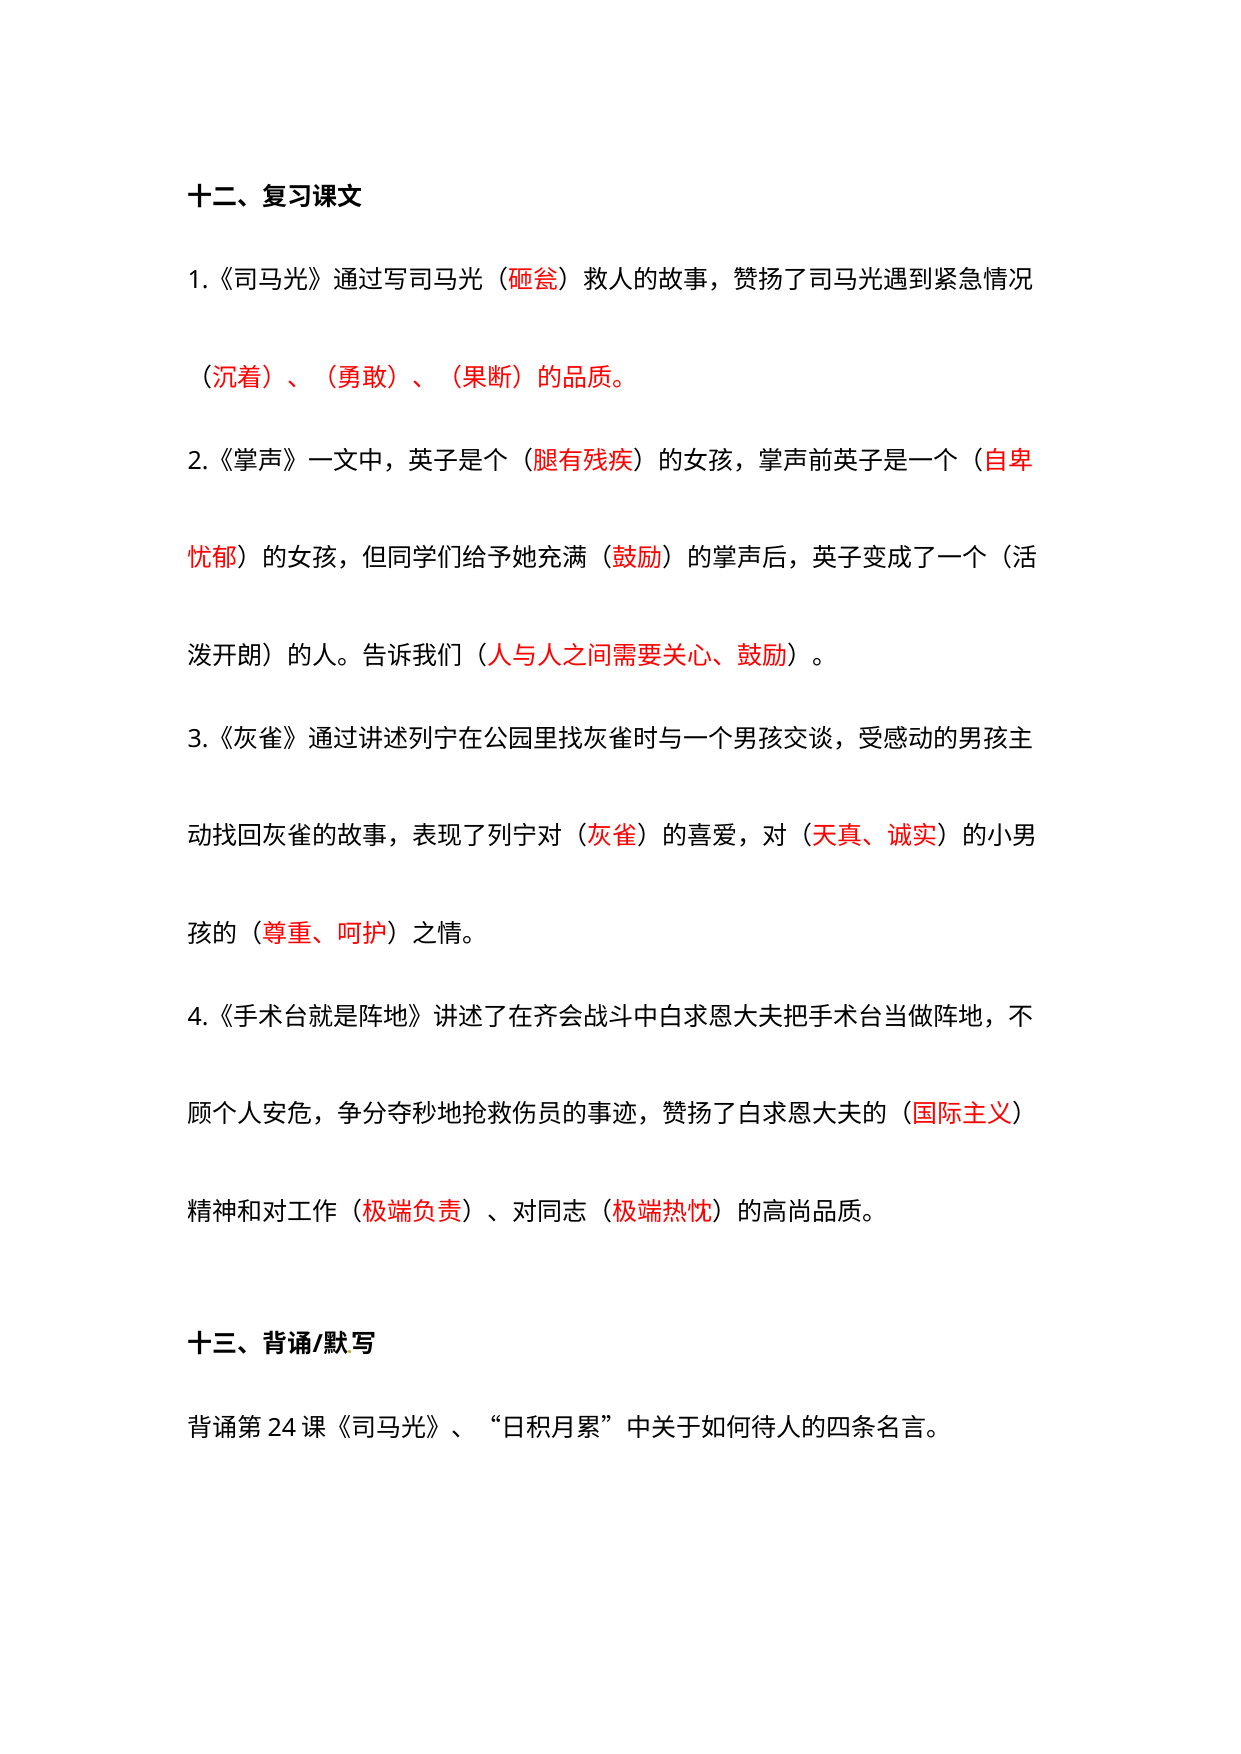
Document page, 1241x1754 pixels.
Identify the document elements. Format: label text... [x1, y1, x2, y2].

subtitle 1.《司马光》通过写司马光（砸瓮）救人的故事，赞扬了司马光遇到紧急情况（沉着）、（勇敢）、（果断）的品质。 [187, 245, 1053, 408]
subtitle 4.《手术台就是阵地》讲述了在齐会战斗中白求恩大夫把手术台当做阵地，不顾个人安危，争分夺秒地抢救伤员的事迹，赞扬了白求恩大夫的（国际主义）精神和对工作（极端负责）、对同志（极端热忱）的高尚品质。 [187, 982, 1053, 1242]
subtitle 背诵第24课《司马光》、“日积月累”中关于如何待人的四条名言。 [187, 1393, 1053, 1458]
subtitle 十三、背诵/默写 [187, 1309, 1053, 1374]
subtitle 十二、复习课文 [187, 162, 1053, 227]
subtitle 2.《掌声》一文中，英子是个（腿有残疾）的女孩，掌声前英子是一个（自卑忧郁）的女孩，但同学们给予她充满（鼓励）的掌声后，英子变成了一个（活泼开朗）的人。告诉我们（人与人之间需要关心、鼓励）。 [187, 426, 1053, 686]
subtitle 3.《灰雀》通过讲述列宁在公园里找灰雀时与一个男孩交谈，受感动的男孩主动找回灰雀的故事，表现了列宁对（灰雀）的喜爱，对（天真、诚实）的小男孩的（尊重、呵护）之情。[来源:Zxxk.Com] [187, 704, 1053, 964]
